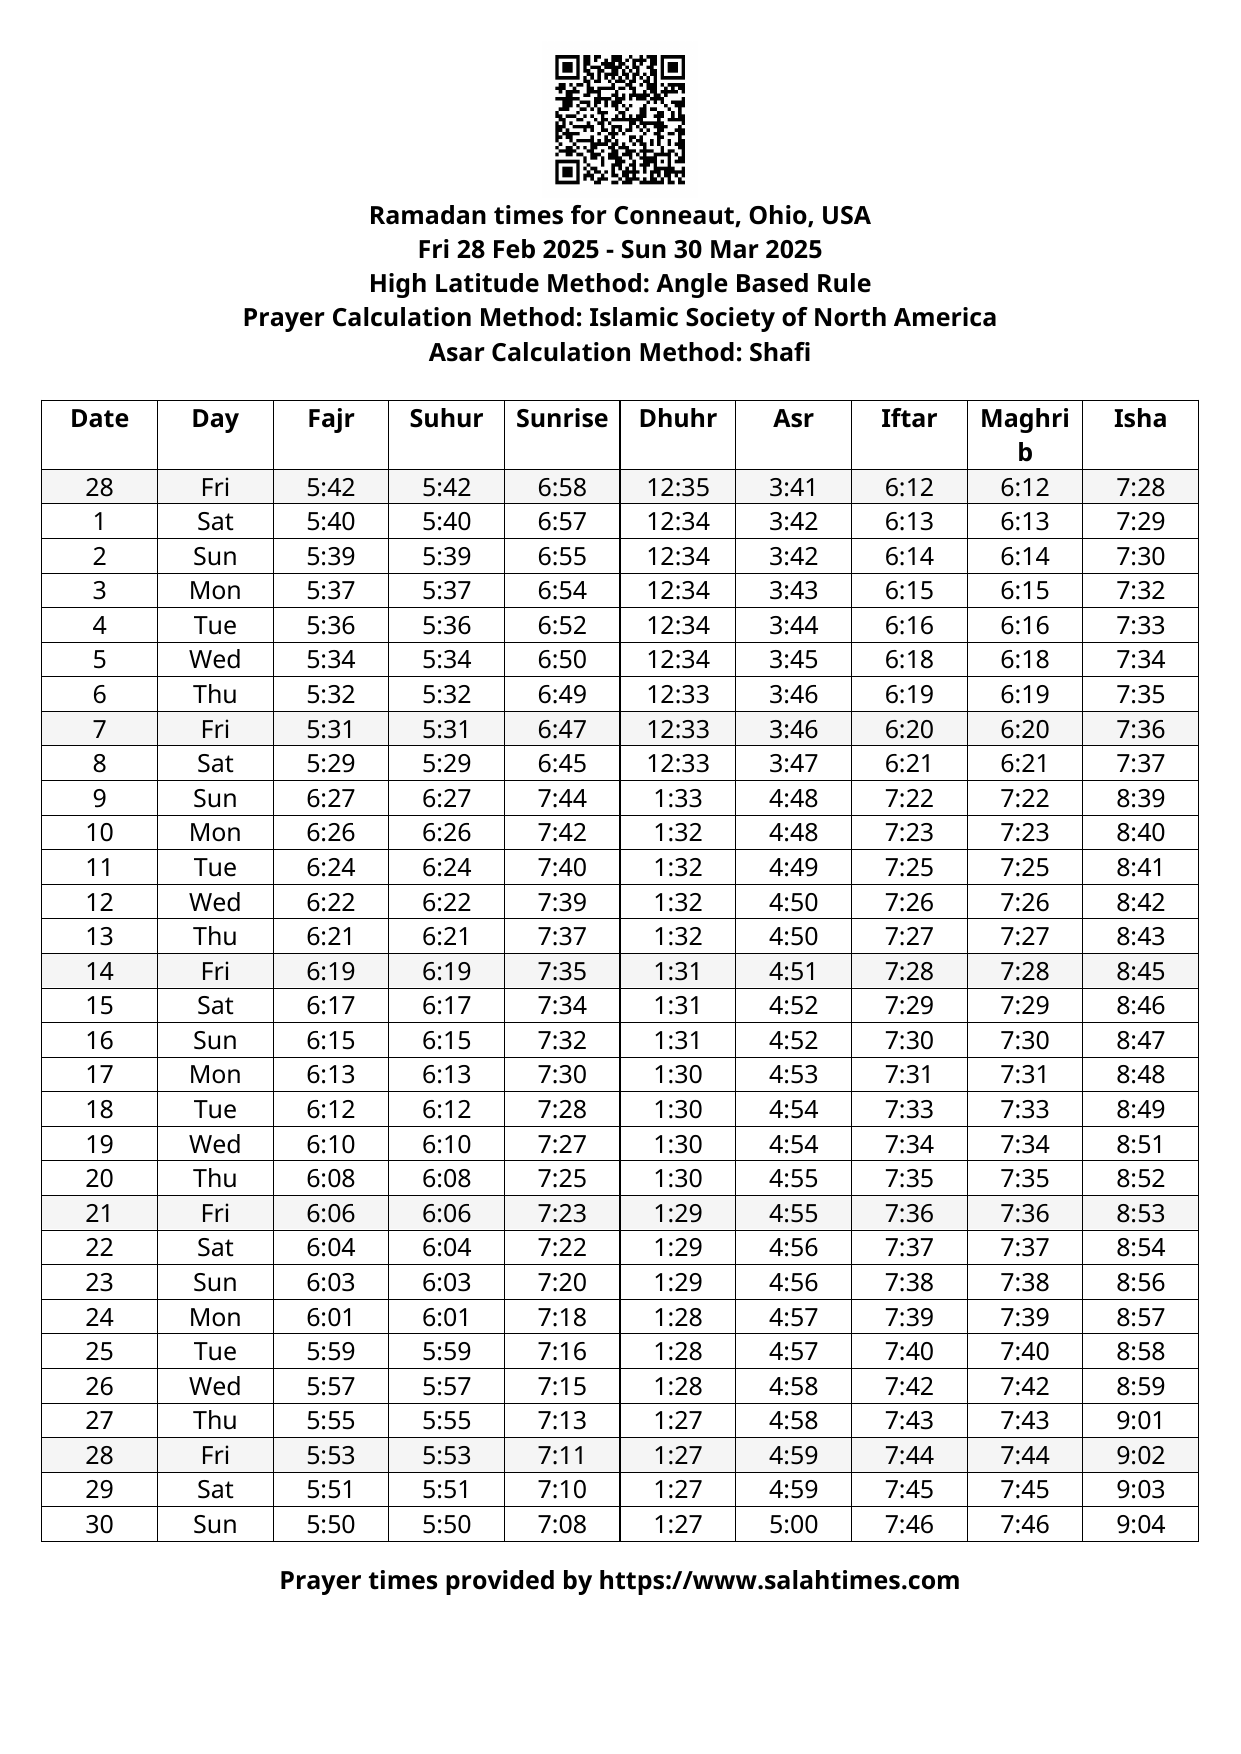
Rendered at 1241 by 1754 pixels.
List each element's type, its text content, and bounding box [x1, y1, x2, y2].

table_cell 6:01 [274, 1300, 388, 1333]
table_cell 5:51 [389, 1473, 504, 1506]
table_cell 7:43 [968, 1404, 1082, 1437]
table_cell 6:15 [968, 574, 1082, 607]
table_cell 7:27 [505, 1127, 619, 1160]
table_cell 7:11 [505, 1438, 619, 1472]
table_cell 12:34 [621, 539, 735, 572]
table_cell 5:37 [389, 574, 504, 607]
table_cell 7:20 [505, 1265, 619, 1299]
table_cell 7:39 [505, 885, 619, 918]
table_cell 7:40 [852, 1334, 967, 1368]
table_cell 6:13 [274, 1058, 388, 1091]
table_cell Sun [158, 1507, 273, 1541]
table_cell 7:33 [852, 1092, 967, 1126]
table_cell 5:53 [274, 1438, 388, 1472]
table_cell 1:32 [621, 885, 735, 918]
table_cell Sun [158, 539, 273, 572]
table_cell 6:19 [968, 677, 1082, 711]
table_cell 1:28 [621, 1334, 735, 1368]
table_cell 6:01 [389, 1300, 504, 1333]
table_cell 7:45 [968, 1473, 1082, 1506]
table_cell 7:39 [852, 1300, 967, 1333]
table_cell 12:35 [621, 470, 735, 503]
table_cell 12:34 [621, 608, 735, 642]
table_cell 7:23 [852, 816, 967, 849]
table_cell 7:39 [968, 1300, 1082, 1333]
table_cell 1:30 [621, 1127, 735, 1160]
table_cell 4:56 [736, 1265, 851, 1299]
table_cell 8:58 [1083, 1334, 1198, 1368]
table_cell 7:40 [505, 850, 619, 884]
table_cell 6:03 [389, 1265, 504, 1299]
table_cell 7:29 [968, 989, 1082, 1022]
table_cell 6:15 [852, 574, 967, 607]
table_header Dhuhr [621, 401, 735, 469]
table_cell 1:28 [621, 1369, 735, 1402]
table_cell 6:04 [274, 1231, 388, 1264]
table_cell 6:13 [968, 504, 1082, 538]
table_cell 7:45 [852, 1473, 967, 1506]
table_header Maghrib [968, 401, 1082, 469]
table_cell 1:29 [621, 1196, 735, 1229]
table_cell 1:31 [621, 1023, 735, 1057]
table_cell 8:53 [1083, 1196, 1198, 1229]
table_cell 1:30 [621, 1092, 735, 1126]
table_cell 7:28 [1083, 470, 1198, 503]
table_cell 7:26 [968, 885, 1082, 918]
table_cell 7:23 [505, 1196, 619, 1229]
table_cell 4:52 [736, 989, 851, 1022]
table_cell 28 [42, 470, 157, 503]
table_cell 5:00 [736, 1507, 851, 1541]
table_cell 4:49 [736, 850, 851, 884]
table_cell 6:06 [274, 1196, 388, 1229]
table_cell 6:24 [274, 850, 388, 884]
table_cell 5:29 [389, 746, 504, 780]
table_cell Thu [158, 1404, 273, 1437]
text High Latitude Method: Angle Based Rule [42, 266, 1198, 300]
table_cell 6:06 [389, 1196, 504, 1229]
table_cell Thu [158, 1161, 273, 1195]
table_cell 8:42 [1083, 885, 1198, 918]
table_cell 1:31 [621, 989, 735, 1022]
table_cell Mon [158, 1300, 273, 1333]
table_cell 7:31 [852, 1058, 967, 1091]
table_cell 25 [42, 1334, 157, 1368]
table_cell 5:50 [389, 1507, 504, 1541]
table_cell 14 [42, 954, 157, 987]
table_cell 8:45 [1083, 954, 1198, 987]
table_cell 7:25 [852, 850, 967, 884]
table_cell 4:57 [736, 1334, 851, 1368]
table_cell 4:48 [736, 781, 851, 814]
table_cell 13 [42, 919, 157, 953]
table_cell 7:44 [852, 1438, 967, 1472]
table_cell 7:25 [968, 850, 1082, 884]
table_cell 8:49 [1083, 1092, 1198, 1126]
table_cell 8:56 [1083, 1265, 1198, 1299]
table_cell 5:36 [274, 608, 388, 642]
table_cell Sat [158, 504, 273, 538]
table_cell 7:30 [505, 1058, 619, 1091]
table_cell Tue [158, 1334, 273, 1368]
table_cell 7:38 [852, 1265, 967, 1299]
table_cell 7:10 [505, 1473, 619, 1506]
table_cell 7:30 [968, 1023, 1082, 1057]
table_cell 22 [42, 1231, 157, 1264]
table_cell 6:12 [389, 1092, 504, 1126]
table_cell 7:44 [505, 781, 619, 814]
table_cell 6 [42, 677, 157, 711]
table_cell 3:45 [736, 643, 851, 676]
table_cell 7:38 [968, 1265, 1082, 1299]
table_cell Wed [158, 1369, 273, 1402]
table_cell 6:24 [389, 850, 504, 884]
table_cell 23 [42, 1265, 157, 1299]
table_cell 5:29 [274, 746, 388, 780]
table_header Suhur [389, 401, 504, 469]
table_cell 6:54 [505, 574, 619, 607]
table_cell 10 [42, 816, 157, 849]
table_cell 8:41 [1083, 850, 1198, 884]
table_cell 7:37 [505, 919, 619, 953]
table_cell Wed [158, 885, 273, 918]
table_cell 3:46 [736, 677, 851, 711]
table_cell 6:20 [968, 712, 1082, 745]
table_cell 5:53 [389, 1438, 504, 1472]
table_header Asr [736, 401, 851, 469]
table_cell 4:50 [736, 919, 851, 953]
table_cell Fri [158, 1196, 273, 1229]
table_cell 7:22 [852, 781, 967, 814]
table_cell 11 [42, 850, 157, 884]
table_cell 1:33 [621, 781, 735, 814]
table_cell 7:43 [852, 1404, 967, 1437]
table_cell 4:52 [736, 1023, 851, 1057]
table_cell 18 [42, 1092, 157, 1126]
table_cell 6:13 [852, 504, 967, 538]
table_cell 1:27 [621, 1473, 735, 1506]
table_cell 4:55 [736, 1161, 851, 1195]
table_cell 1:29 [621, 1265, 735, 1299]
table_cell 4:58 [736, 1404, 851, 1437]
table_cell 28 [42, 1438, 157, 1472]
table_cell 7:42 [505, 816, 619, 849]
table_cell 7:37 [968, 1231, 1082, 1264]
table_cell 6:21 [852, 746, 967, 780]
table_cell Thu [158, 677, 273, 711]
table_cell 27 [42, 1404, 157, 1437]
table_cell 7:29 [852, 989, 967, 1022]
table_cell 9:02 [1083, 1438, 1198, 1472]
table_cell 7:44 [968, 1438, 1082, 1472]
table_cell 1:32 [621, 919, 735, 953]
text Fri 28 Feb 2025 - Sun 30 Mar 2025 [42, 232, 1198, 266]
table_cell 21 [42, 1196, 157, 1229]
table_cell 4:50 [736, 885, 851, 918]
table_cell 12:34 [621, 574, 735, 607]
table_cell 6:18 [968, 643, 1082, 676]
table_header Isha [1083, 401, 1198, 469]
table_cell 4:53 [736, 1058, 851, 1091]
table_cell 6:19 [852, 677, 967, 711]
text Prayer Calculation Method: Islamic Society of North America [42, 300, 1198, 334]
table_cell 5:39 [389, 539, 504, 572]
table_cell 7:18 [505, 1300, 619, 1333]
table_cell 7:34 [1083, 643, 1198, 676]
table_cell Sat [158, 1473, 273, 1506]
table_cell 6:50 [505, 643, 619, 676]
table_cell 6:03 [274, 1265, 388, 1299]
table_cell 7:37 [1083, 746, 1198, 780]
table_cell 7:35 [1083, 677, 1198, 711]
table_cell 30 [42, 1507, 157, 1541]
table_cell 8:43 [1083, 919, 1198, 953]
table_cell 7:37 [852, 1231, 967, 1264]
table_cell 8:57 [1083, 1300, 1198, 1333]
table_cell 5:40 [274, 504, 388, 538]
table_cell 3:46 [736, 712, 851, 745]
table_cell 7:35 [968, 1161, 1082, 1195]
table_cell 12 [42, 885, 157, 918]
table_cell Tue [158, 850, 273, 884]
table_cell 7:31 [968, 1058, 1082, 1091]
table_cell 9:04 [1083, 1507, 1198, 1541]
table_cell 6:55 [505, 539, 619, 572]
table_cell 6:26 [389, 816, 504, 849]
table_cell 8:52 [1083, 1161, 1198, 1195]
table_cell 6:49 [505, 677, 619, 711]
table_cell 8:47 [1083, 1023, 1198, 1057]
table_cell 5:51 [274, 1473, 388, 1506]
text Ramadan times for Conneaut, Ohio, USA [42, 198, 1198, 232]
table_cell 5:34 [274, 643, 388, 676]
table_cell 6:12 [968, 470, 1082, 503]
table_cell 5:32 [274, 677, 388, 711]
picture [542, 41, 699, 198]
table_cell 4:48 [736, 816, 851, 849]
table_cell 7:27 [968, 919, 1082, 953]
table_cell 5:59 [274, 1334, 388, 1368]
table_cell 6:21 [389, 919, 504, 953]
table_cell 6:16 [852, 608, 967, 642]
table_cell 5:42 [274, 470, 388, 503]
table_cell 4 [42, 608, 157, 642]
table_cell 6:12 [274, 1092, 388, 1126]
table_cell Sat [158, 1231, 273, 1264]
table_cell 7:34 [968, 1127, 1082, 1160]
table_cell 5:36 [389, 608, 504, 642]
table_cell 4:57 [736, 1300, 851, 1333]
table_cell Sun [158, 781, 273, 814]
table_cell Mon [158, 1058, 273, 1091]
table_cell 7:13 [505, 1404, 619, 1437]
table_cell 7:32 [1083, 574, 1198, 607]
table_cell 5:42 [389, 470, 504, 503]
table_cell 7:42 [968, 1369, 1082, 1402]
table_cell 6:15 [274, 1023, 388, 1057]
table_cell 8 [42, 746, 157, 780]
text Prayer times provided by https://www.salahtimes.com [42, 1563, 1198, 1597]
table_cell 7:36 [1083, 712, 1198, 745]
table_cell 1:30 [621, 1161, 735, 1195]
table_cell 4:54 [736, 1092, 851, 1126]
table_cell 6:20 [852, 712, 967, 745]
table_cell 9:01 [1083, 1404, 1198, 1437]
table_cell Mon [158, 574, 273, 607]
table_cell 6:15 [389, 1023, 504, 1057]
table_cell Tue [158, 1092, 273, 1126]
table_cell 7:36 [968, 1196, 1082, 1229]
table_cell 6:18 [852, 643, 967, 676]
table_cell Wed [158, 643, 273, 676]
table_cell 3:42 [736, 539, 851, 572]
table_cell 8:39 [1083, 781, 1198, 814]
table_cell 9 [42, 781, 157, 814]
table_cell 7:36 [852, 1196, 967, 1229]
table_header Day [158, 401, 273, 469]
table_cell 7:40 [968, 1334, 1082, 1368]
table_cell Thu [158, 919, 273, 953]
table_cell 16 [42, 1023, 157, 1057]
table_cell 7:27 [852, 919, 967, 953]
table_cell 6:10 [274, 1127, 388, 1160]
table_cell 6:21 [274, 919, 388, 953]
table_cell 4:54 [736, 1127, 851, 1160]
table_cell 6:22 [274, 885, 388, 918]
table_cell 1 [42, 504, 157, 538]
table_cell 26 [42, 1369, 157, 1402]
table_cell 7:28 [968, 954, 1082, 987]
table_cell 1:27 [621, 1507, 735, 1541]
table_cell 7:32 [505, 1023, 619, 1057]
table_cell 5:37 [274, 574, 388, 607]
table_cell 12:33 [621, 677, 735, 711]
table_cell 6:17 [389, 989, 504, 1022]
table_cell 4:59 [736, 1473, 851, 1506]
table_cell 12:34 [621, 643, 735, 676]
table_cell 7:25 [505, 1161, 619, 1195]
table_cell 7:34 [852, 1127, 967, 1160]
table_cell 5:34 [389, 643, 504, 676]
table_cell 3:47 [736, 746, 851, 780]
table_cell 5:55 [389, 1404, 504, 1437]
table_cell 8:46 [1083, 989, 1198, 1022]
table_cell 7:33 [968, 1092, 1082, 1126]
table_cell 3 [42, 574, 157, 607]
table_cell 3:44 [736, 608, 851, 642]
table_cell 8:54 [1083, 1231, 1198, 1264]
table_cell 6:27 [274, 781, 388, 814]
table_cell Fri [158, 1438, 273, 1472]
table_cell 7:33 [1083, 608, 1198, 642]
table_cell 7:15 [505, 1369, 619, 1402]
table_cell 1:32 [621, 816, 735, 849]
table_cell 5 [42, 643, 157, 676]
table_cell 7:35 [505, 954, 619, 987]
table_cell 29 [42, 1473, 157, 1506]
table_cell 7:46 [852, 1507, 967, 1541]
table_cell 4:51 [736, 954, 851, 987]
table_cell 17 [42, 1058, 157, 1091]
table_cell 5:39 [274, 539, 388, 572]
table_cell 3:41 [736, 470, 851, 503]
table_cell 7:16 [505, 1334, 619, 1368]
table_header Sunrise [505, 401, 619, 469]
table_cell 4:58 [736, 1369, 851, 1402]
table_cell 6:12 [852, 470, 967, 503]
table_cell Tue [158, 608, 273, 642]
table_cell 1:29 [621, 1231, 735, 1264]
table_cell 7:35 [852, 1161, 967, 1195]
table_cell 5:57 [389, 1369, 504, 1402]
table_cell 6:47 [505, 712, 619, 745]
table_cell 6:52 [505, 608, 619, 642]
table_cell 6:13 [389, 1058, 504, 1091]
table_cell 12:34 [621, 504, 735, 538]
table_cell Mon [158, 816, 273, 849]
table_header Fajr [274, 401, 388, 469]
table_cell 1:32 [621, 850, 735, 884]
table_cell 7:29 [1083, 504, 1198, 538]
table_cell 5:32 [389, 677, 504, 711]
text Asar Calculation Method: Shafi [42, 334, 1198, 368]
table_cell 6:08 [274, 1161, 388, 1195]
table_cell 5:31 [389, 712, 504, 745]
table_cell 3:43 [736, 574, 851, 607]
table_cell 8:40 [1083, 816, 1198, 849]
table_cell 1:28 [621, 1300, 735, 1333]
table_cell 7:30 [852, 1023, 967, 1057]
table_cell 7 [42, 712, 157, 745]
table_cell 6:04 [389, 1231, 504, 1264]
table_cell 6:19 [274, 954, 388, 987]
table_cell 15 [42, 989, 157, 1022]
table_cell 6:26 [274, 816, 388, 849]
table_cell 6:22 [389, 885, 504, 918]
table_cell 6:27 [389, 781, 504, 814]
table_cell 5:59 [389, 1334, 504, 1368]
table_cell 6:08 [389, 1161, 504, 1195]
table_cell 8:48 [1083, 1058, 1198, 1091]
table_cell 6:17 [274, 989, 388, 1022]
table_cell 24 [42, 1300, 157, 1333]
table_cell 7:28 [852, 954, 967, 987]
table_cell 5:55 [274, 1404, 388, 1437]
table_cell 4:59 [736, 1438, 851, 1472]
table_cell 7:30 [1083, 539, 1198, 572]
table_cell 5:40 [389, 504, 504, 538]
table_cell 1:27 [621, 1438, 735, 1472]
table_cell 6:14 [852, 539, 967, 572]
table_cell 8:59 [1083, 1369, 1198, 1402]
table_cell 3:42 [736, 504, 851, 538]
table_cell 12:33 [621, 712, 735, 745]
table_cell 7:08 [505, 1507, 619, 1541]
table_cell 2 [42, 539, 157, 572]
table_cell Sat [158, 989, 273, 1022]
table_cell 6:16 [968, 608, 1082, 642]
table_cell 9:03 [1083, 1473, 1198, 1506]
table_cell 7:26 [852, 885, 967, 918]
table_cell Fri [158, 712, 273, 745]
table_cell 6:58 [505, 470, 619, 503]
table_cell Fri [158, 954, 273, 987]
table_cell 6:10 [389, 1127, 504, 1160]
table_cell 20 [42, 1161, 157, 1195]
table_cell 6:57 [505, 504, 619, 538]
table_cell 7:46 [968, 1507, 1082, 1541]
table_cell 6:19 [389, 954, 504, 987]
table_cell 1:31 [621, 954, 735, 987]
table_header Iftar [852, 401, 967, 469]
table_cell 7:23 [968, 816, 1082, 849]
table_cell 5:50 [274, 1507, 388, 1541]
table_cell 6:14 [968, 539, 1082, 572]
table_cell Sun [158, 1265, 273, 1299]
table_cell 7:22 [505, 1231, 619, 1264]
table_cell 6:21 [968, 746, 1082, 780]
table_cell 5:31 [274, 712, 388, 745]
table_cell 6:45 [505, 746, 619, 780]
table_cell Wed [158, 1127, 273, 1160]
table_cell 4:56 [736, 1231, 851, 1264]
table_cell 4:55 [736, 1196, 851, 1229]
table_cell 7:22 [968, 781, 1082, 814]
table_cell 7:28 [505, 1092, 619, 1126]
table_header Date [42, 401, 157, 469]
table_cell 5:57 [274, 1369, 388, 1402]
table_cell 1:27 [621, 1404, 735, 1437]
table_cell Sun [158, 1023, 273, 1057]
table_cell 12:33 [621, 746, 735, 780]
table_cell 1:30 [621, 1058, 735, 1091]
table_cell Sat [158, 746, 273, 780]
table_cell 7:42 [852, 1369, 967, 1402]
table_cell Fri [158, 470, 273, 503]
table_cell 8:51 [1083, 1127, 1198, 1160]
table_cell 19 [42, 1127, 157, 1160]
table_cell 7:34 [505, 989, 619, 1022]
